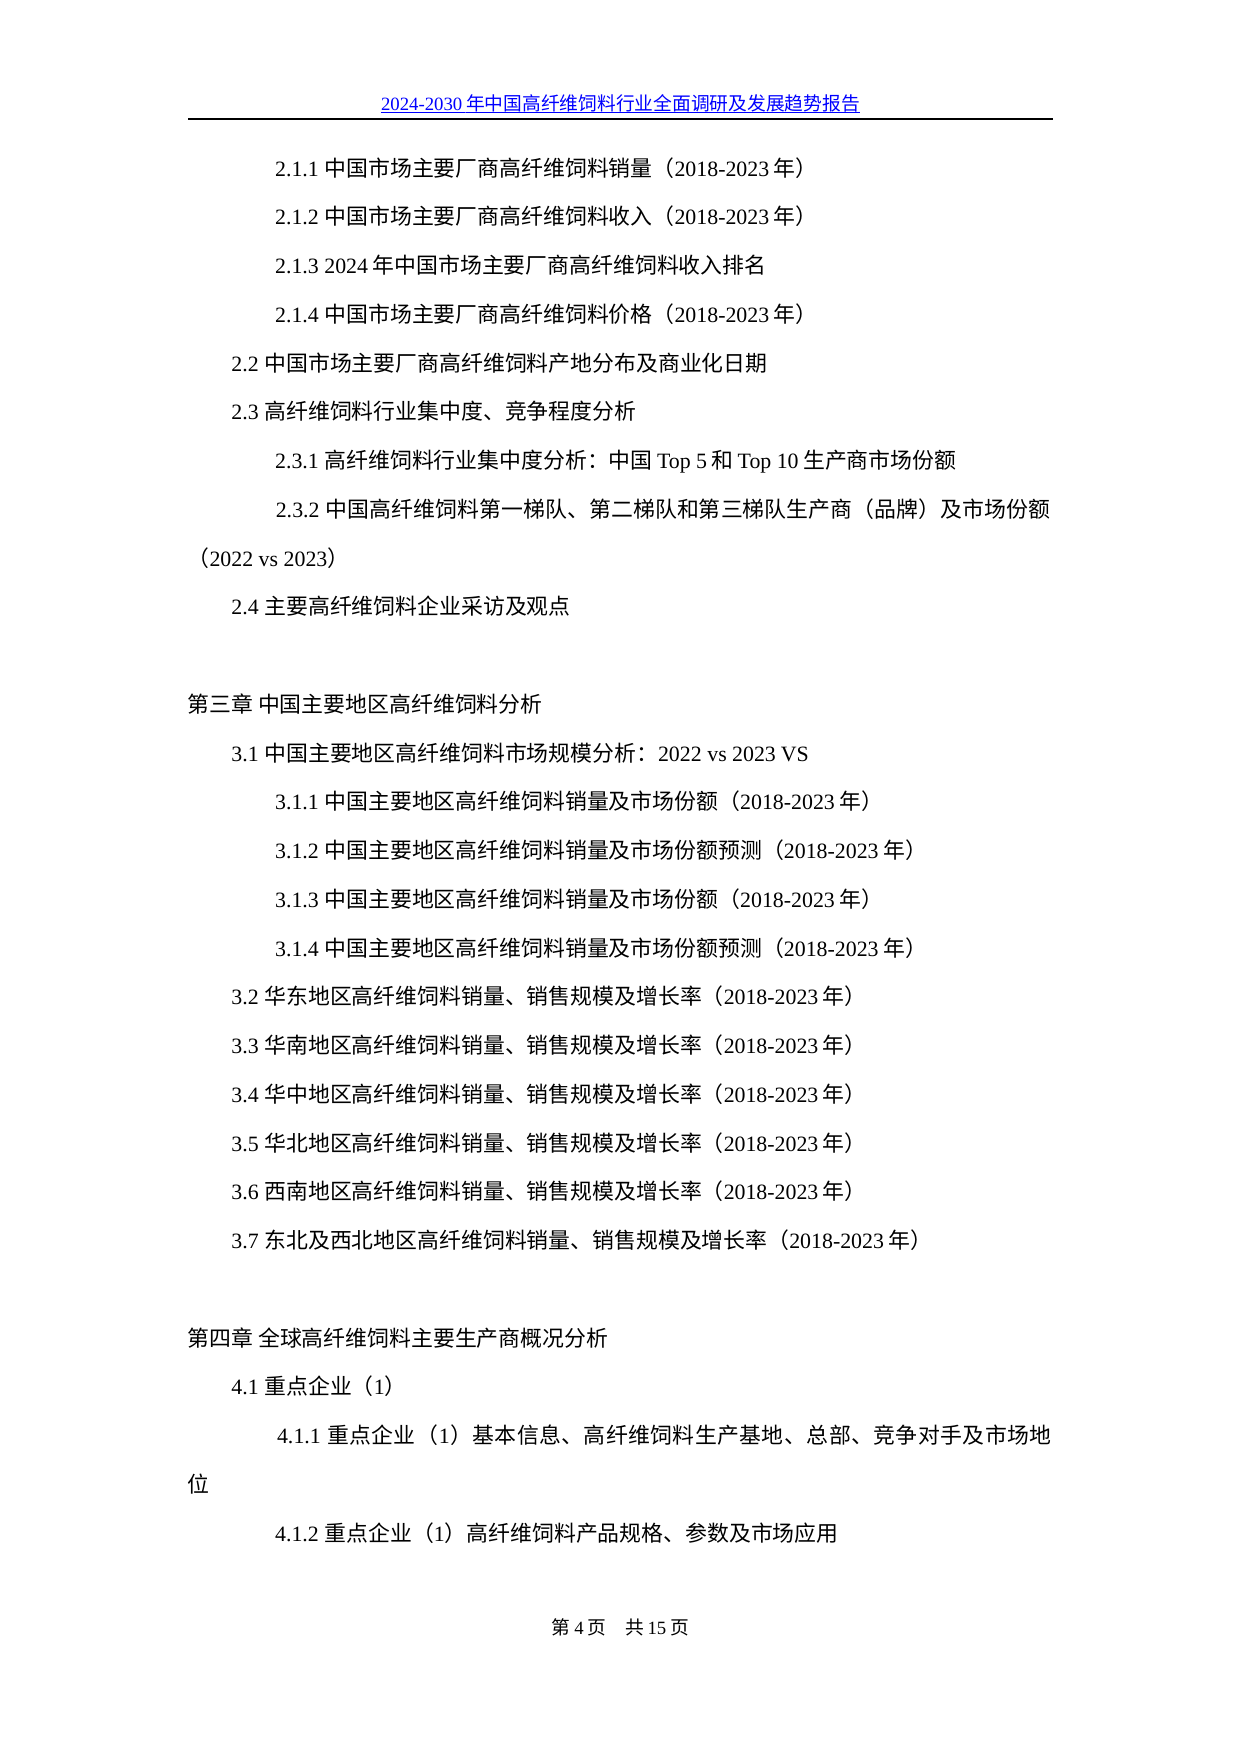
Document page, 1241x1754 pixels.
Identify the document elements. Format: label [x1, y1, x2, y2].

text [187, 150, 1053, 1548]
